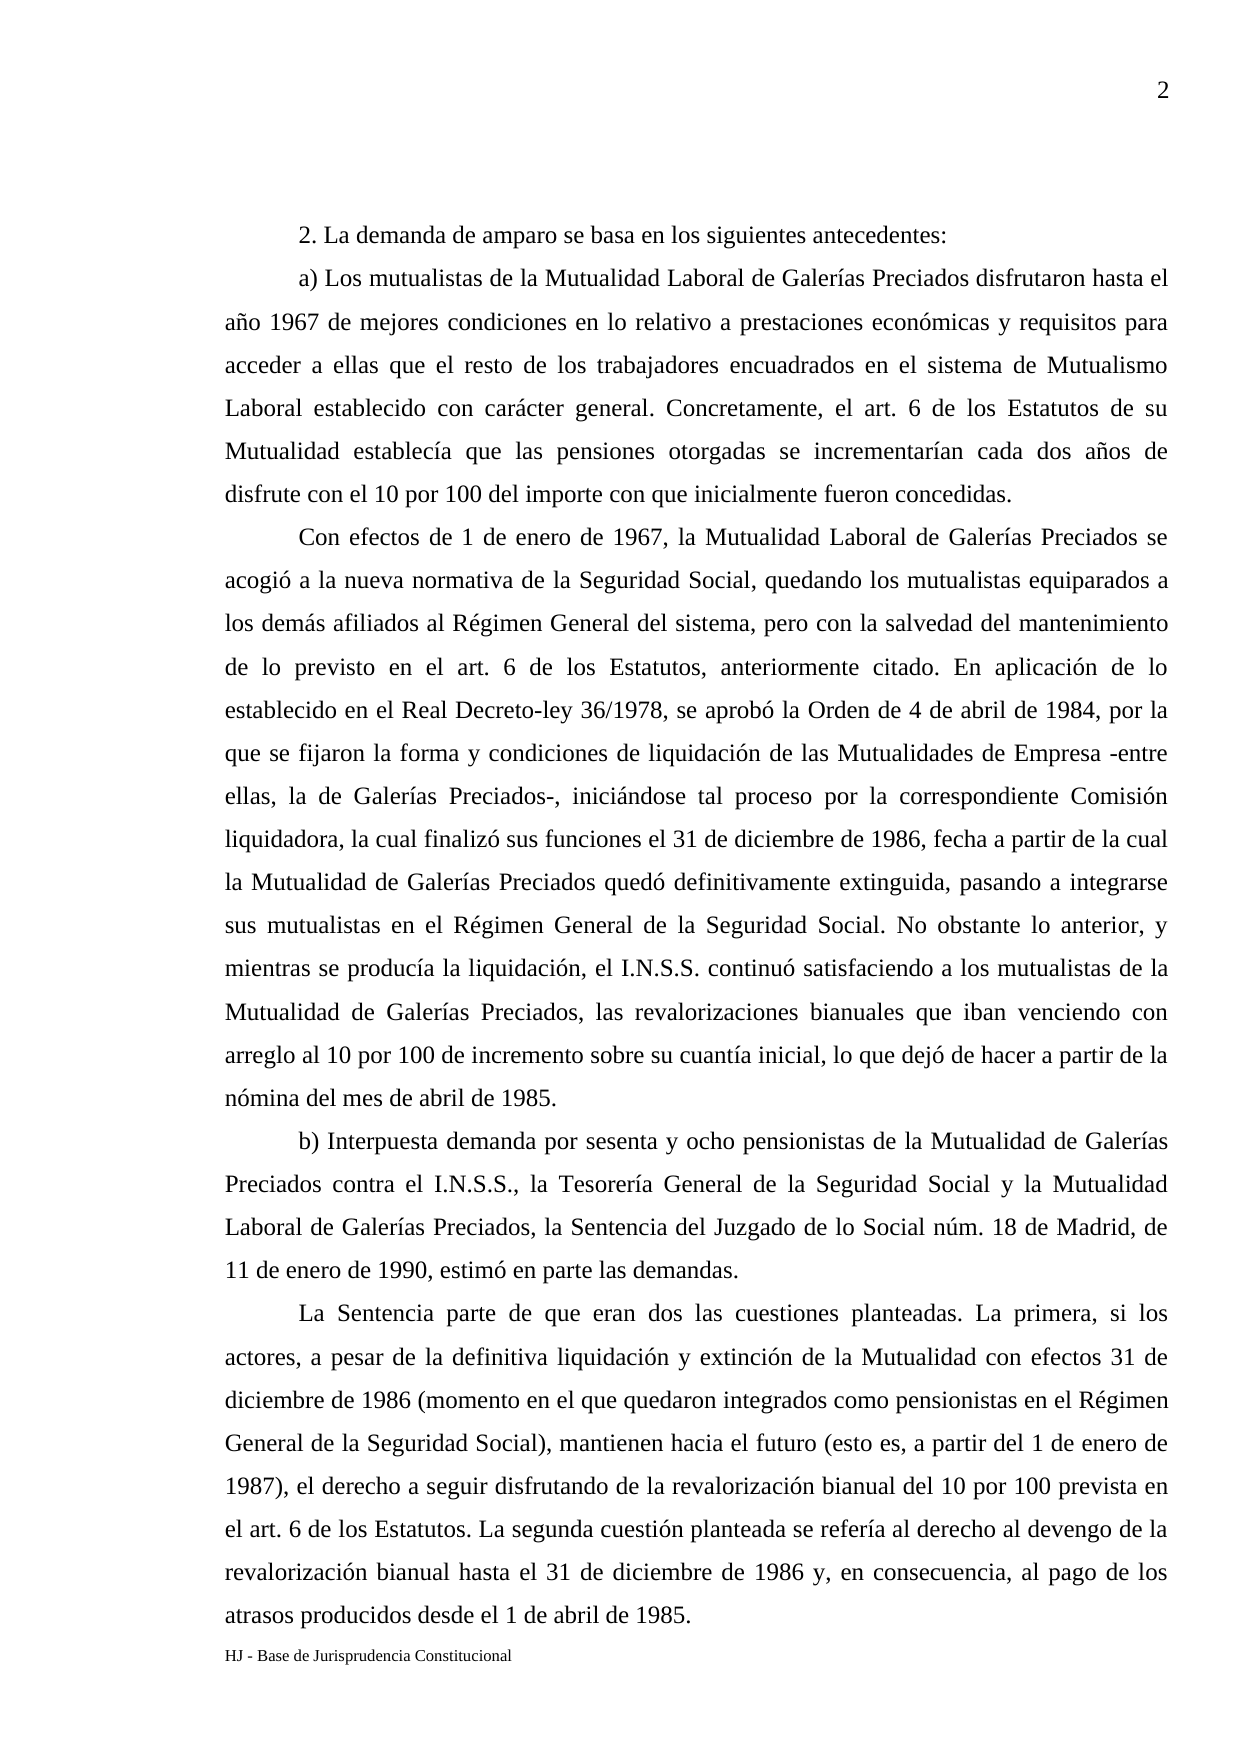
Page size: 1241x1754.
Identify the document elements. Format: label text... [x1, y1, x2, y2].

text 2. La demanda de amparo se basa en los siguientes antecedentes: [224, 220, 1169, 249]
text Con efectos de 1 de enero de 1967, la Mutualidad Laboral de Galerías Preciados se acogió a la nueva normativa de la Seguridad Social, quedando los mutualistas equiparados a los demás afiliados al Régimen General del sistema, pero con la salvedad del mantenimiento de lo previsto en el art. 6 de los Estatutos, anteriormente citado. En aplicación de lo establecido en el Real Decreto-ley 36/1978, se aprobó la Orden de 4 de abril de 1984, por la que se fijaron la forma y condiciones de liquidación de las Mutualidades de Empresa -entre ellas, la de Galerías Preciados-, iniciándose tal proceso por la correspondiente Comisión liquidadora, la cual finalizó sus funciones el 31 de diciembre de 1986, fecha a partir de la cual la Mutualidad de Galerías Preciados quedó definitivamente extinguida, pasando a integrarse sus mutualistas en el Régimen General de la Seguridad Social. No obstante lo anterior, y mientras se producía la liquidación, el I.N.S.S. continuó satisfaciendo a los mutualistas de la Mutualidad de Galerías Preciados, las revalorizaciones bianuales que iban venciendo con arreglo al 10 por 100 de incremento sobre su cuantía inicial, lo que dejó de hacer a partir de la nómina del mes de abril de 1985. [224, 522, 1169, 1112]
text a) Los mutualistas de la Mutualidad Laboral de Galerías Preciados disfrutaron hasta el año 1967 de mejores condiciones en lo relativo a prestaciones económicas y requisitos para acceder a ellas que el resto de los trabajadores encuadrados en el sistema de Mutualismo Laboral establecido con carácter general. Concretamente, el art. 6 de los Estatutos de su Mutualidad establecía que las pensiones otorgadas se incrementarían cada dos años de disfrute con el 10 por 100 del importe con que inicialmente fueron concedidas. [224, 263, 1169, 508]
text b) Interpuesta demanda por sesenta y ocho pensionistas de la Mutualidad de Galerías Preciados contra el I.N.S.S., la Tesorería General de la Seguridad Social y la Mutualidad Laboral de Galerías Preciados, la Sentencia del Juzgado de lo Social núm. 18 de Madrid, de 11 de enero de 1990, estimó en parte las demandas. [224, 1126, 1169, 1284]
text La Sentencia parte de que eran dos las cuestiones planteadas. La primera, si los actores, a pesar de la definitiva liquidación y extinción de la Mutualidad con efectos 31 de diciembre de 1986 (momento en el que quedaron integrados como pensionistas en el Régimen General de la Seguridad Social), mantienen hacia el futuro (esto es, a partir del 1 de enero de 1987), el derecho a seguir disfrutando de la revalorización bianual del 10 por 100 prevista en el art. 6 de los Estatutos. La segunda cuestión planteada se refería al derecho al devengo de la revalorización bianual hasta el 31 de diciembre de 1986 y, en consecuencia, al pago de los atrasos producidos desde el 1 de abril de 1985. [224, 1298, 1169, 1629]
